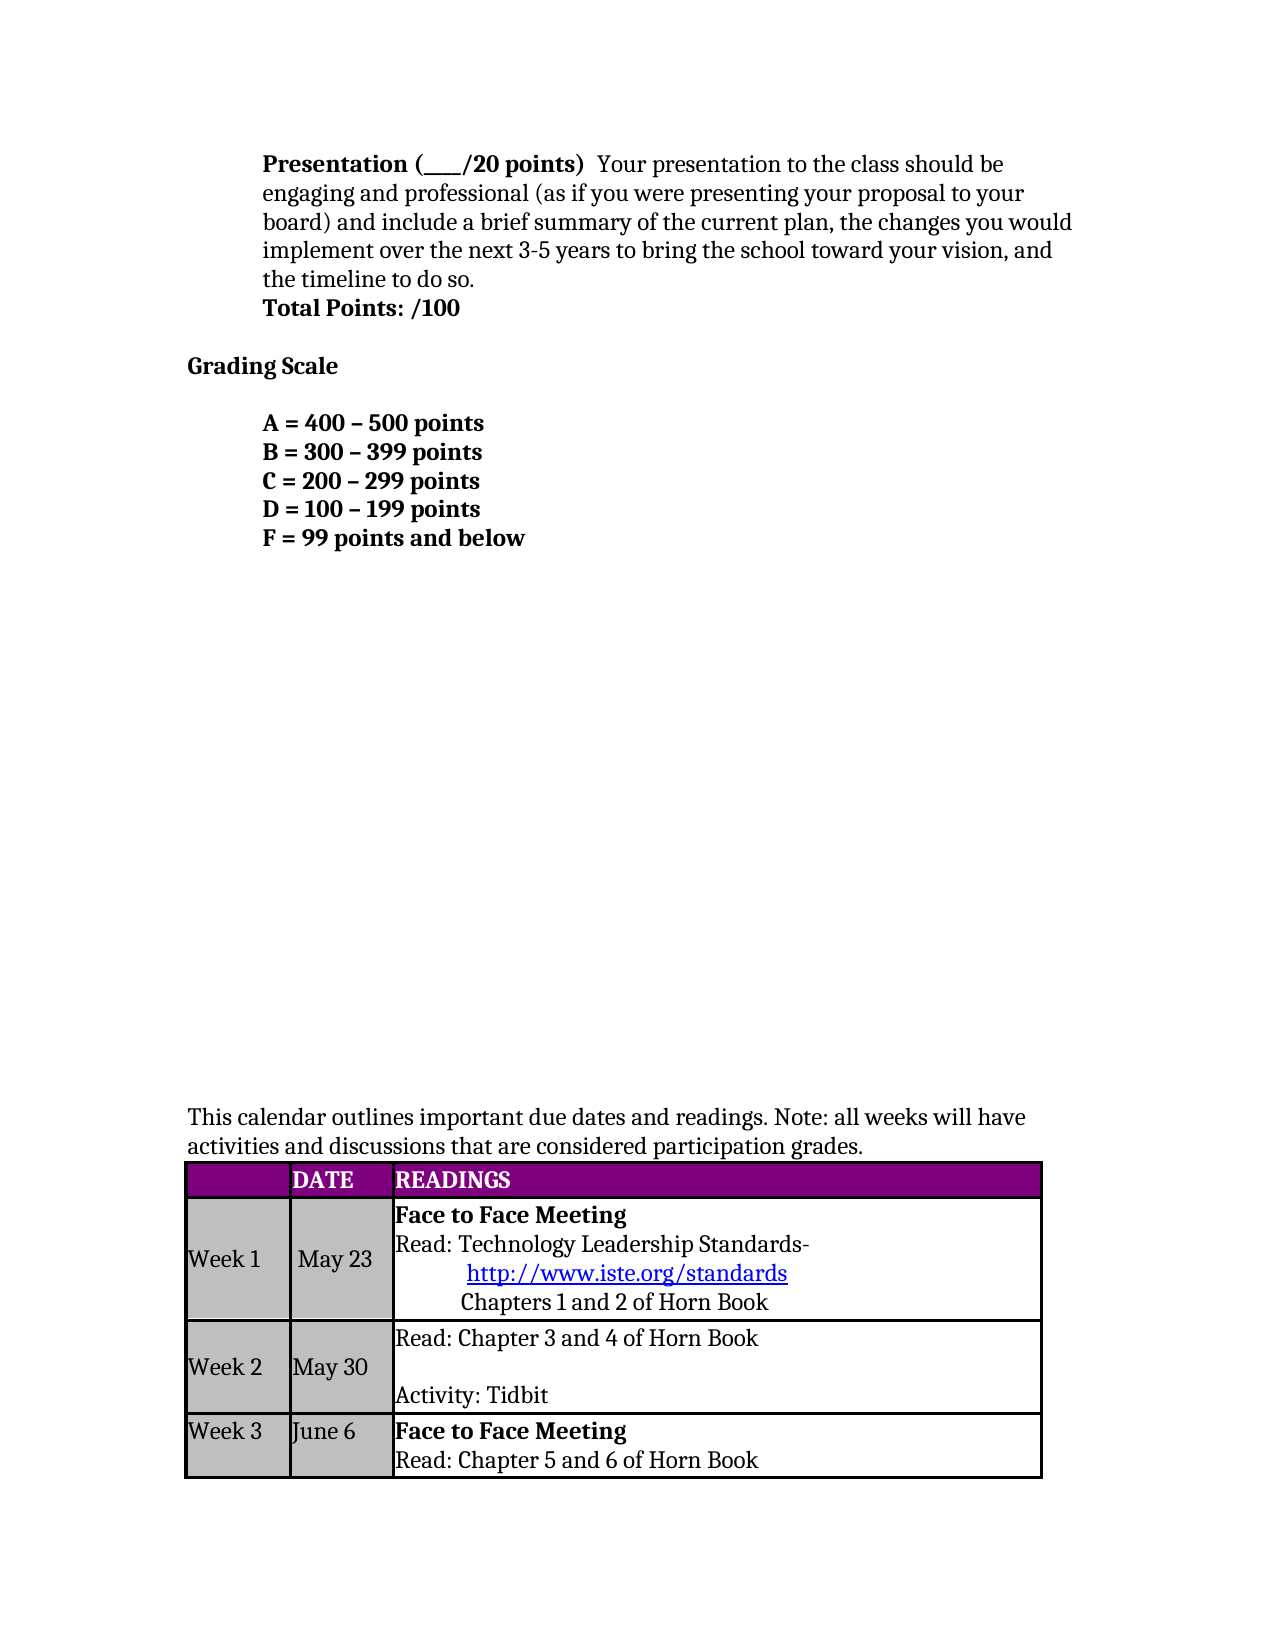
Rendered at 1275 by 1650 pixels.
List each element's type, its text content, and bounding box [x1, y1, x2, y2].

table_cell Read: Chapter 3 and 4 of Horn Book Activity: Tidbit [395, 1322, 1040, 1412]
table_cell May 23 [292, 1199, 392, 1318]
table_cell May 30 [292, 1322, 392, 1412]
table_cell Week 3 [188, 1415, 289, 1476]
text Presentation (____/20 points) Your presentation to the class should be engaging and professional (as if you were presenting your proposal to your board) and include a brief summary of the current plan, the changes you would implement over the next 3-5 years to bring the school toward your vision, and the timeline to do so. [262, 150, 1087, 294]
table_header [188, 1164, 289, 1196]
table_header DATE [292, 1164, 392, 1196]
text A = 400 – 500 points [187, 409, 1087, 438]
table_cell June 6 [292, 1415, 392, 1476]
table_header READINGS [395, 1164, 1040, 1196]
text This calendar outlines important due dates and readings. Note: all weeks will have activities and discussions that are considered participation grades. [187, 1103, 1087, 1161]
text C = 200 – 299 points [187, 467, 1087, 495]
table_cell Week 1 [188, 1199, 289, 1318]
text F = 99 points and below [187, 524, 1087, 553]
text Total Points: /100 [262, 294, 1087, 323]
text D = 100 – 199 points [187, 495, 1087, 524]
table_cell Face to Face Meeting Read: Technology Leadership Standards- http://www.iste.org/standards Chapters 1 and 2 of Horn Book [395, 1199, 1040, 1318]
text B = 300 – 399 points [187, 438, 1087, 467]
text Grading Scale [187, 352, 1087, 380]
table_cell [395, 1415, 1040, 1476]
table_cell Week 2 [188, 1322, 289, 1412]
